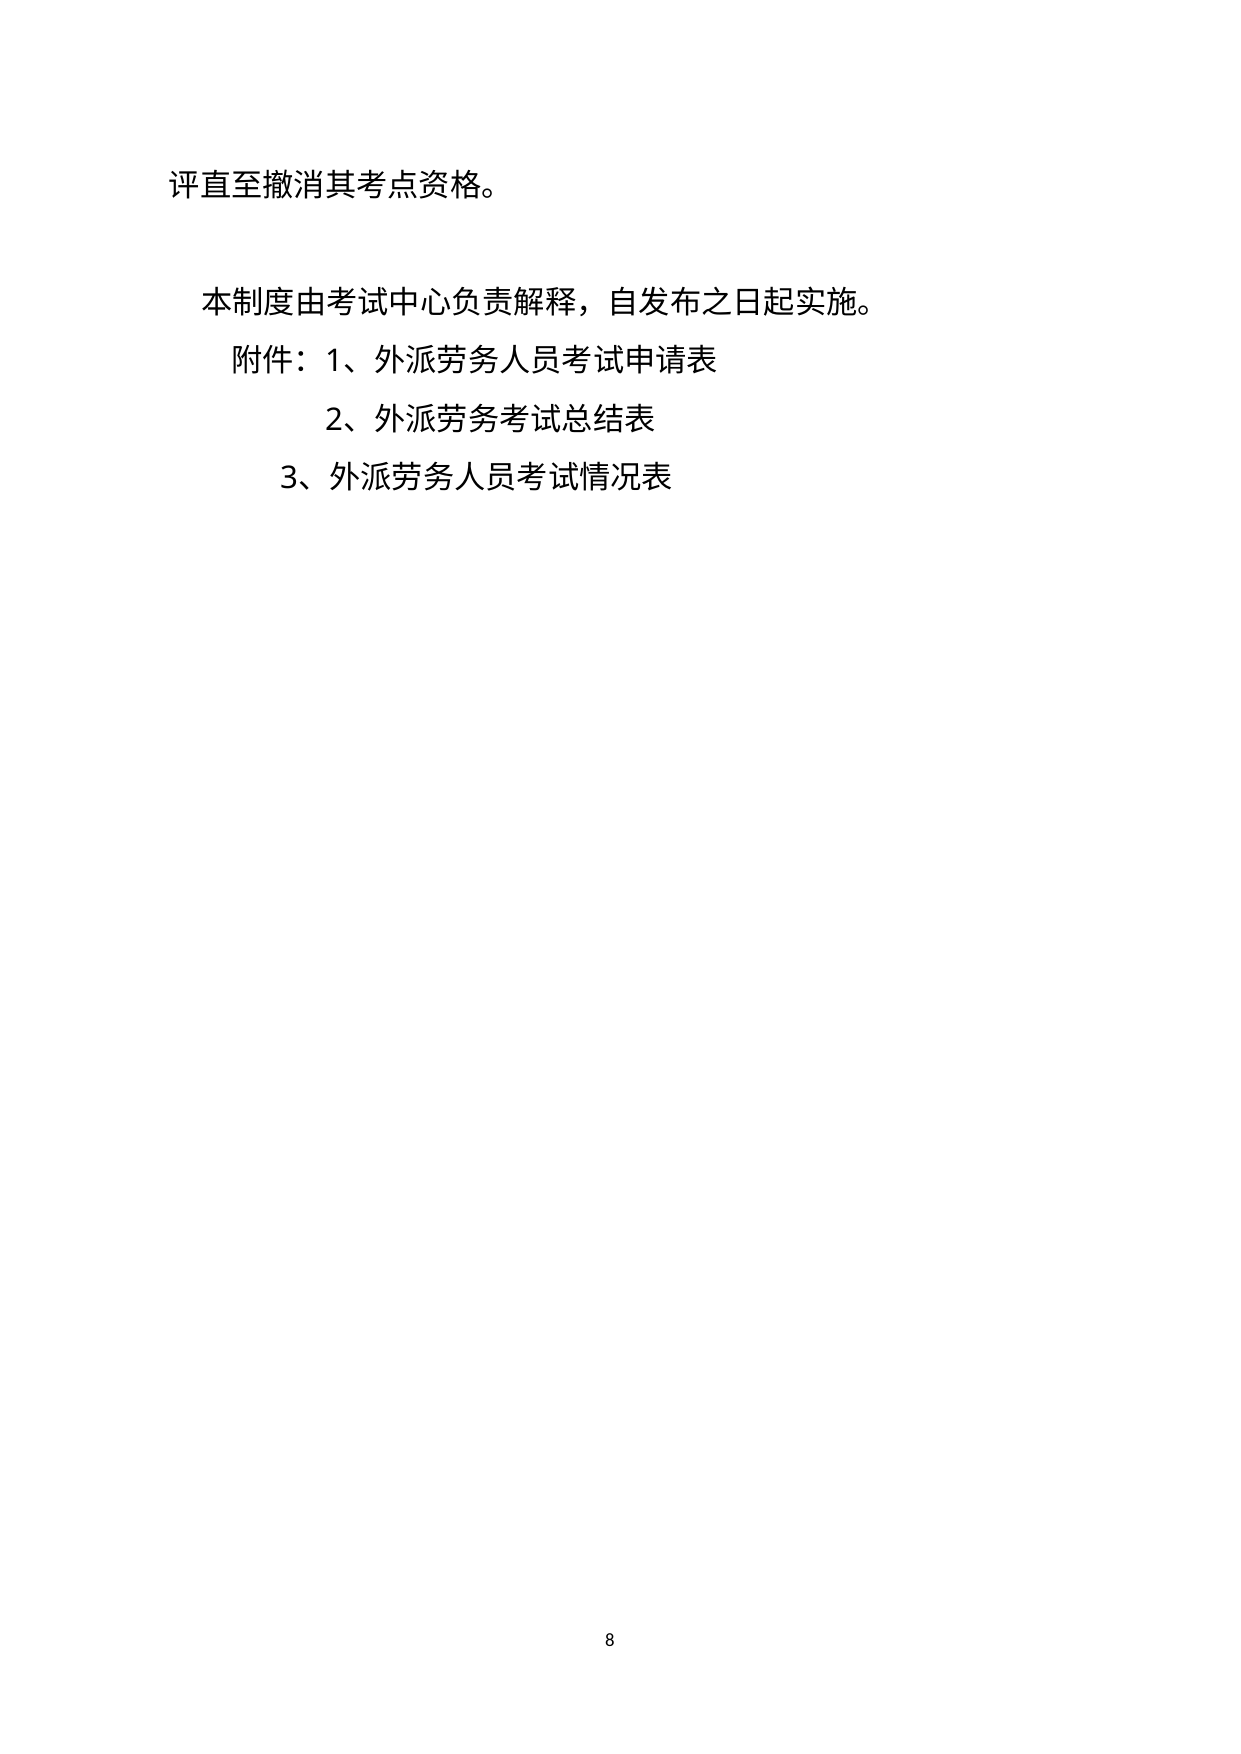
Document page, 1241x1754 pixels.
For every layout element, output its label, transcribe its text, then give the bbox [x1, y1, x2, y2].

text 3、外派劳务人员考试情况表 [169, 442, 1087, 500]
text 2、外派劳务考试总结表 [169, 383, 1087, 442]
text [169, 150, 1087, 208]
text 附件：1、外派劳务人员考试申请表 [169, 325, 1087, 383]
text 本制度由考试中心负责解释，自发布之日起实施。 [169, 267, 1087, 325]
